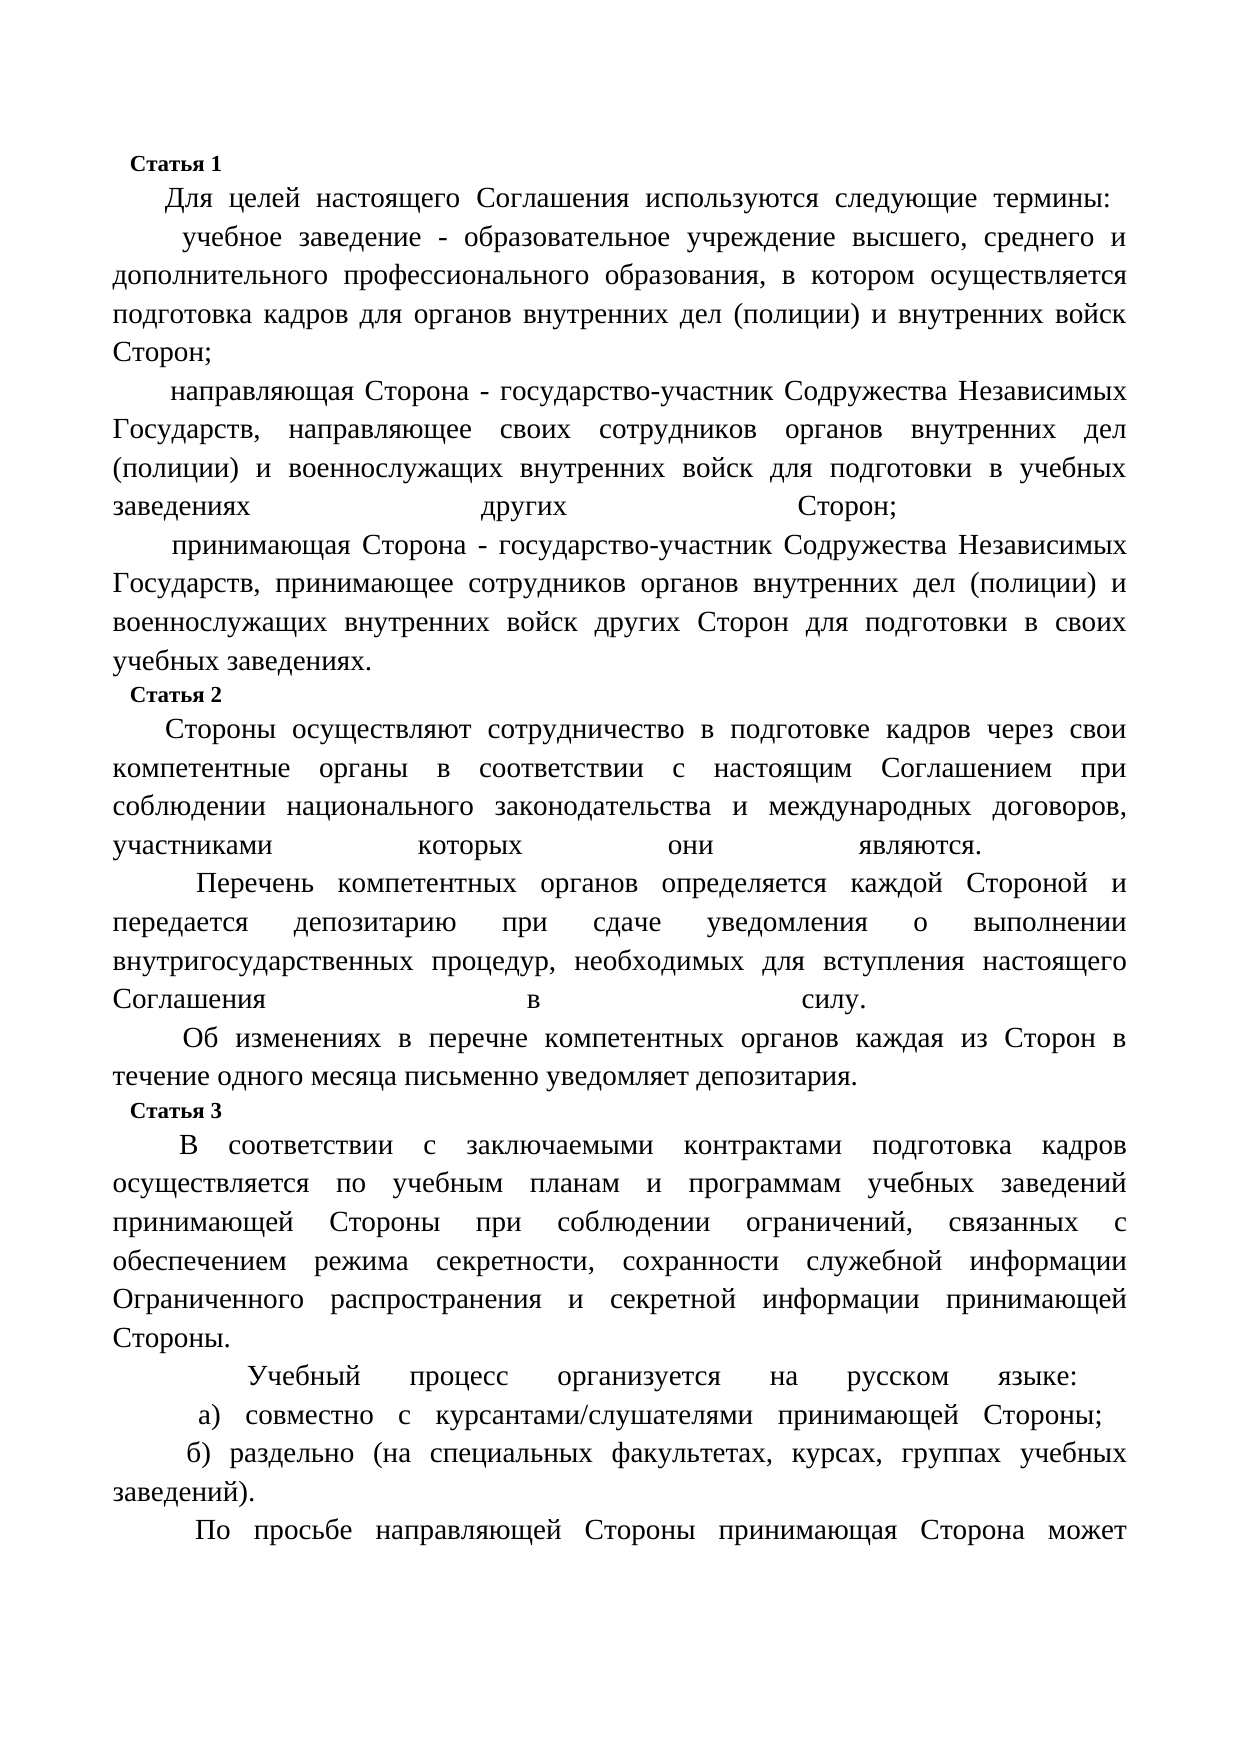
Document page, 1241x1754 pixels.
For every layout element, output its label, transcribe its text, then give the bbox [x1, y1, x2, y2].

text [112, 1127, 1128, 1546]
text Статья 2 [112, 681, 1128, 708]
text Для целей настоящего Соглашения используются следующие термины: учебное заведение - образовательное учреждение высшего, среднего и дополнительного профессионального образования, в котором осуществляется подготовка кадров для органов внутренних дел (полиции) и внутренних войск Сторон; направляющая Сторона - государство-участник Содружества Независимых Государств, направляющее своих сотрудников органов внутренних дел (полиции) и военнослужащих внутренних войск для подготовки в учебных заведениях других Сторон; принимающая Сторона - государство-участник Содружества Независимых Государств, принимающее сотрудников органов внутренних дел (полиции) и военнослужащих внутренних войск других Сторон для подготовки в своих учебных заведениях. [112, 180, 1128, 676]
text Стороны осуществляют сотрудничество в подготовке кадров через свои компетентные органы в соответствии с настоящим Соглашением при соблюдении национального законодательства и международных договоров, участниками которых они являются. Перечень компетентных органов определяется каждой Стороной и передается депозитарию при сдаче уведомления о выполнении внутригосударственных процедур, необходимых для вступления настоящего Соглашения в силу. Об изменениях в перечне компетентных органов каждая из Сторон в течение одного месяца письменно уведомляет депозитария. [112, 711, 1128, 1092]
text Статья 3 [112, 1097, 1128, 1123]
text Статья 1 [112, 150, 1128, 176]
